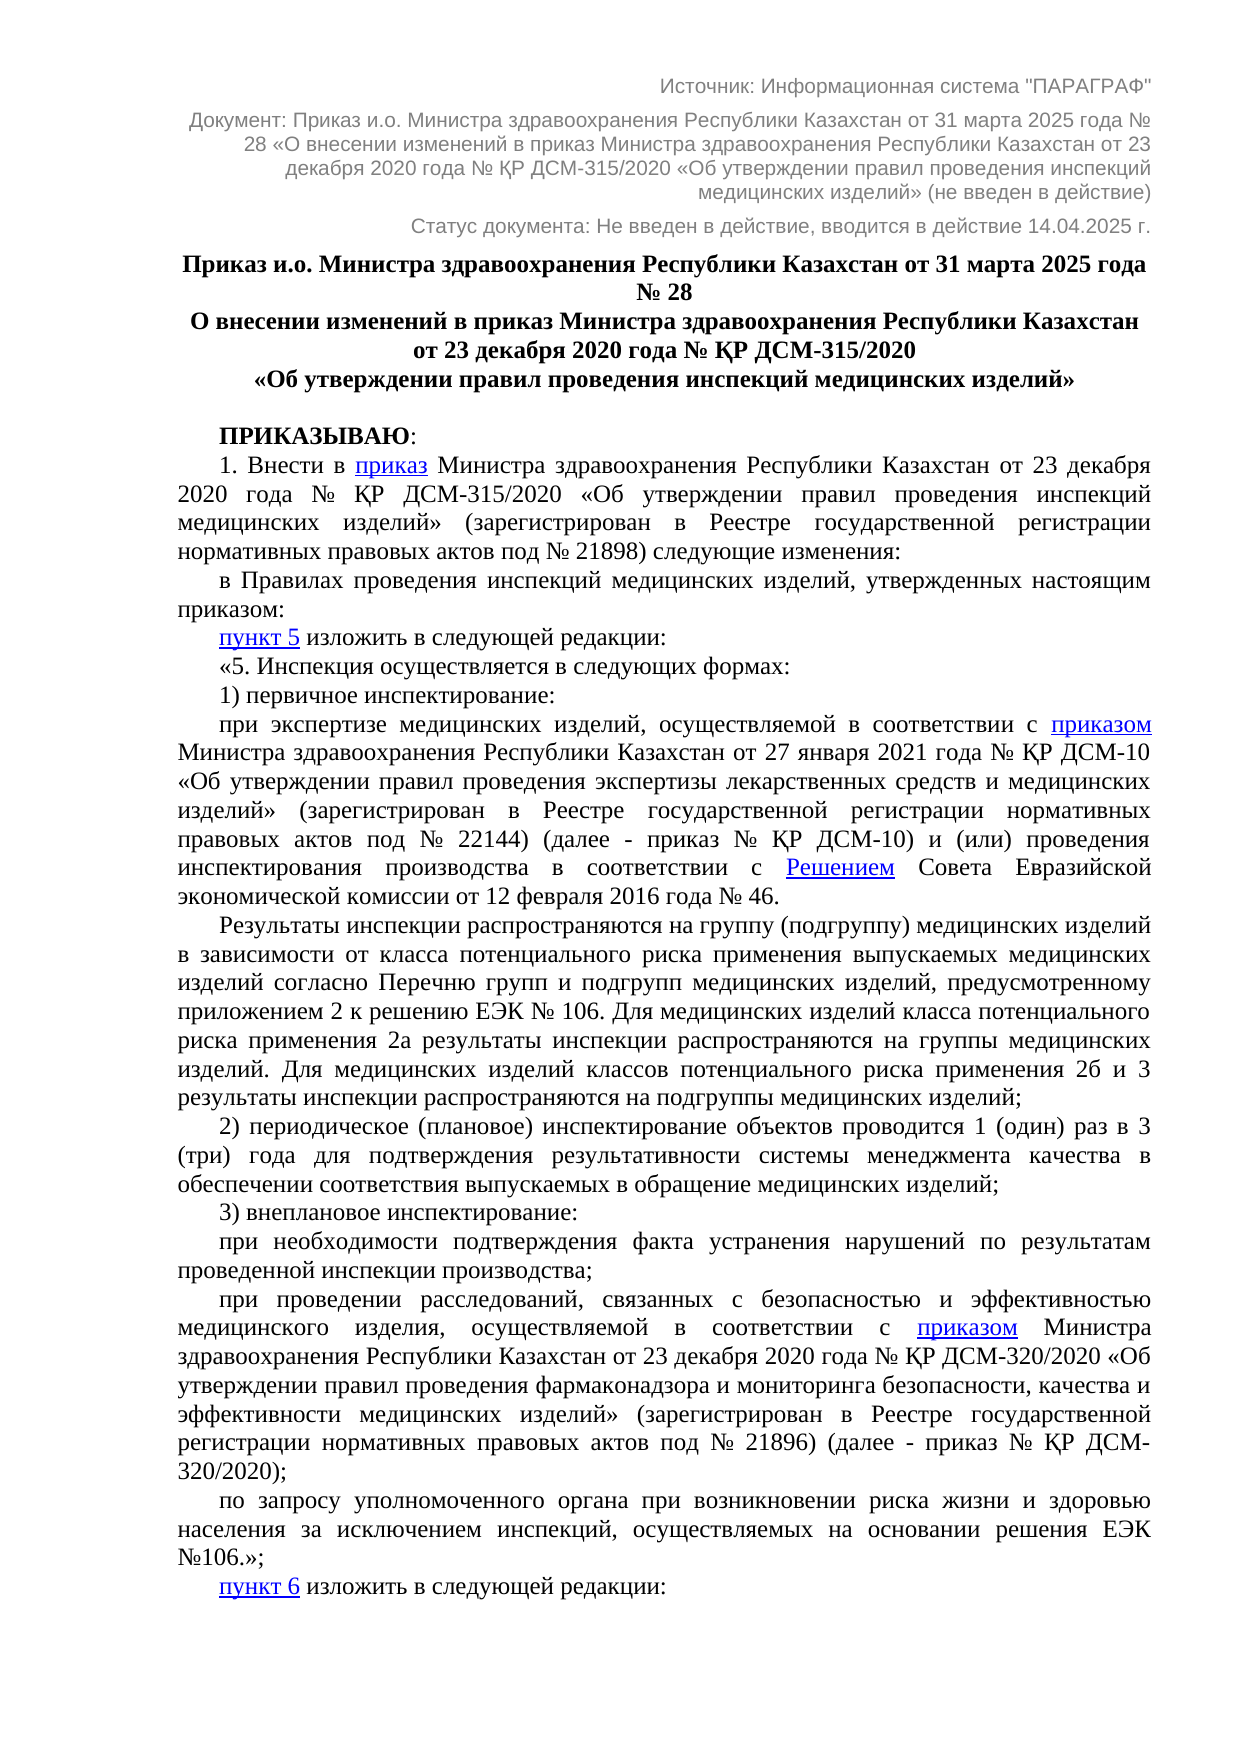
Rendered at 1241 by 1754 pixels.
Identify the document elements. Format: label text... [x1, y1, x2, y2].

text 1. Внести в приказ Министра здравоохранения Республики Казахстан от 23 декабря 2020 года № ҚР ДСМ-315/2020 «Об утверждении правил проведения инспекций медицинских изделий» (зарегистрирован в Реестре государственной регистрации нормативных правовых актов под № 21898) следующие изменения: [177, 450, 1152, 565]
text в Правилах проведения инспекций медицинских изделий, утвержденных настоящим приказом: [177, 565, 1152, 622]
text 2) периодическое (плановое) инспектирование объектов проводится 1 (один) раз в 3 (три) года для подтверждения результативности системы менеджмента качества в обеспечении соответствия выпускаемых в обращение медицинских изделий; [177, 1111, 1152, 1197]
text пункт 6 изложить в следующей редакции: [177, 1571, 1152, 1600]
text 3) внеплановое инспектирование: [177, 1197, 1152, 1226]
text «5. Инспекция осуществляется в следующих формах: [177, 651, 1152, 680]
text по запросу уполномоченного органа при возникновении риска жизни и здоровью населения за исключением инспекций, осуществляемых на основании решения ЕЭК №106.»; [177, 1485, 1152, 1571]
text 1) первичное инспектирование: [177, 680, 1152, 709]
text при проведении расследований, связанных с безопасностью и эффективностью медицинского изделия, осуществляемой в соответствии с приказом Министра здравоохранения Республики Казахстан от 23 декабря 2020 года № ҚР ДСМ-320/2020 «Об утверждении правил проведения фармаконадзора и мониторинга безопасности, качества и эффективности медицинских изделий» (зарегистрирован в Реестре государственной регистрации нормативных правовых актов под № 21896) (далее - приказ № ҚР ДСМ-320/2020); [177, 1284, 1152, 1485]
text при необходимости подтверждения факта устранения нарушений по результатам проведенной инспекции производства; [177, 1226, 1152, 1284]
text Результаты инспекции распространяются на группу (подгруппу) медицинских изделий в зависимости от класса потенциального риска применения выпускаемых медицинских изделий согласно Перечню групп и подгрупп медицинских изделий, предусмотренному приложением 2 к решению ЕЭК № 106. Для медицинских изделий класса потенциального риска применения 2а результаты инспекции распространяются на группы медицинских изделий. Для медицинских изделий классов потенциального риска применения 2б и 3 результаты инспекции распространяются на подгруппы медицинских изделий; [177, 910, 1152, 1111]
text пункт 5 изложить в следующей редакции: [177, 622, 1152, 651]
text при экспертизе медицинских изделий, осуществляемой в соответствии с приказом Министра здравоохранения Республики Казахстан от 27 января 2021 года № ҚР ДСМ-10 «Об утверждении правил проведения экспертизы лекарственных средств и медицинских изделий» (зарегистрирован в Реестре государственной регистрации нормативных правовых актов под № 22144) (далее - приказ № ҚР ДСМ-10) и (или) проведения инспектирования производства в соответствии с Решением Совета Евразийской экономической комиссии от 12 февраля 2016 года № 46. [177, 709, 1152, 910]
text ПРИКАЗЫВАЮ: [177, 421, 1152, 450]
text Приказ и.о. Министра здравоохранения Республики Казахстан от 31 марта 2025 года № 28 О внесении изменений в приказ Министра здравоохранения Республики Казахстан от 23 декабря 2020 года № ҚР ДСМ-315/2020 «Об утверждении правил проведения инспекций медицинских изделий» [177, 249, 1152, 392]
